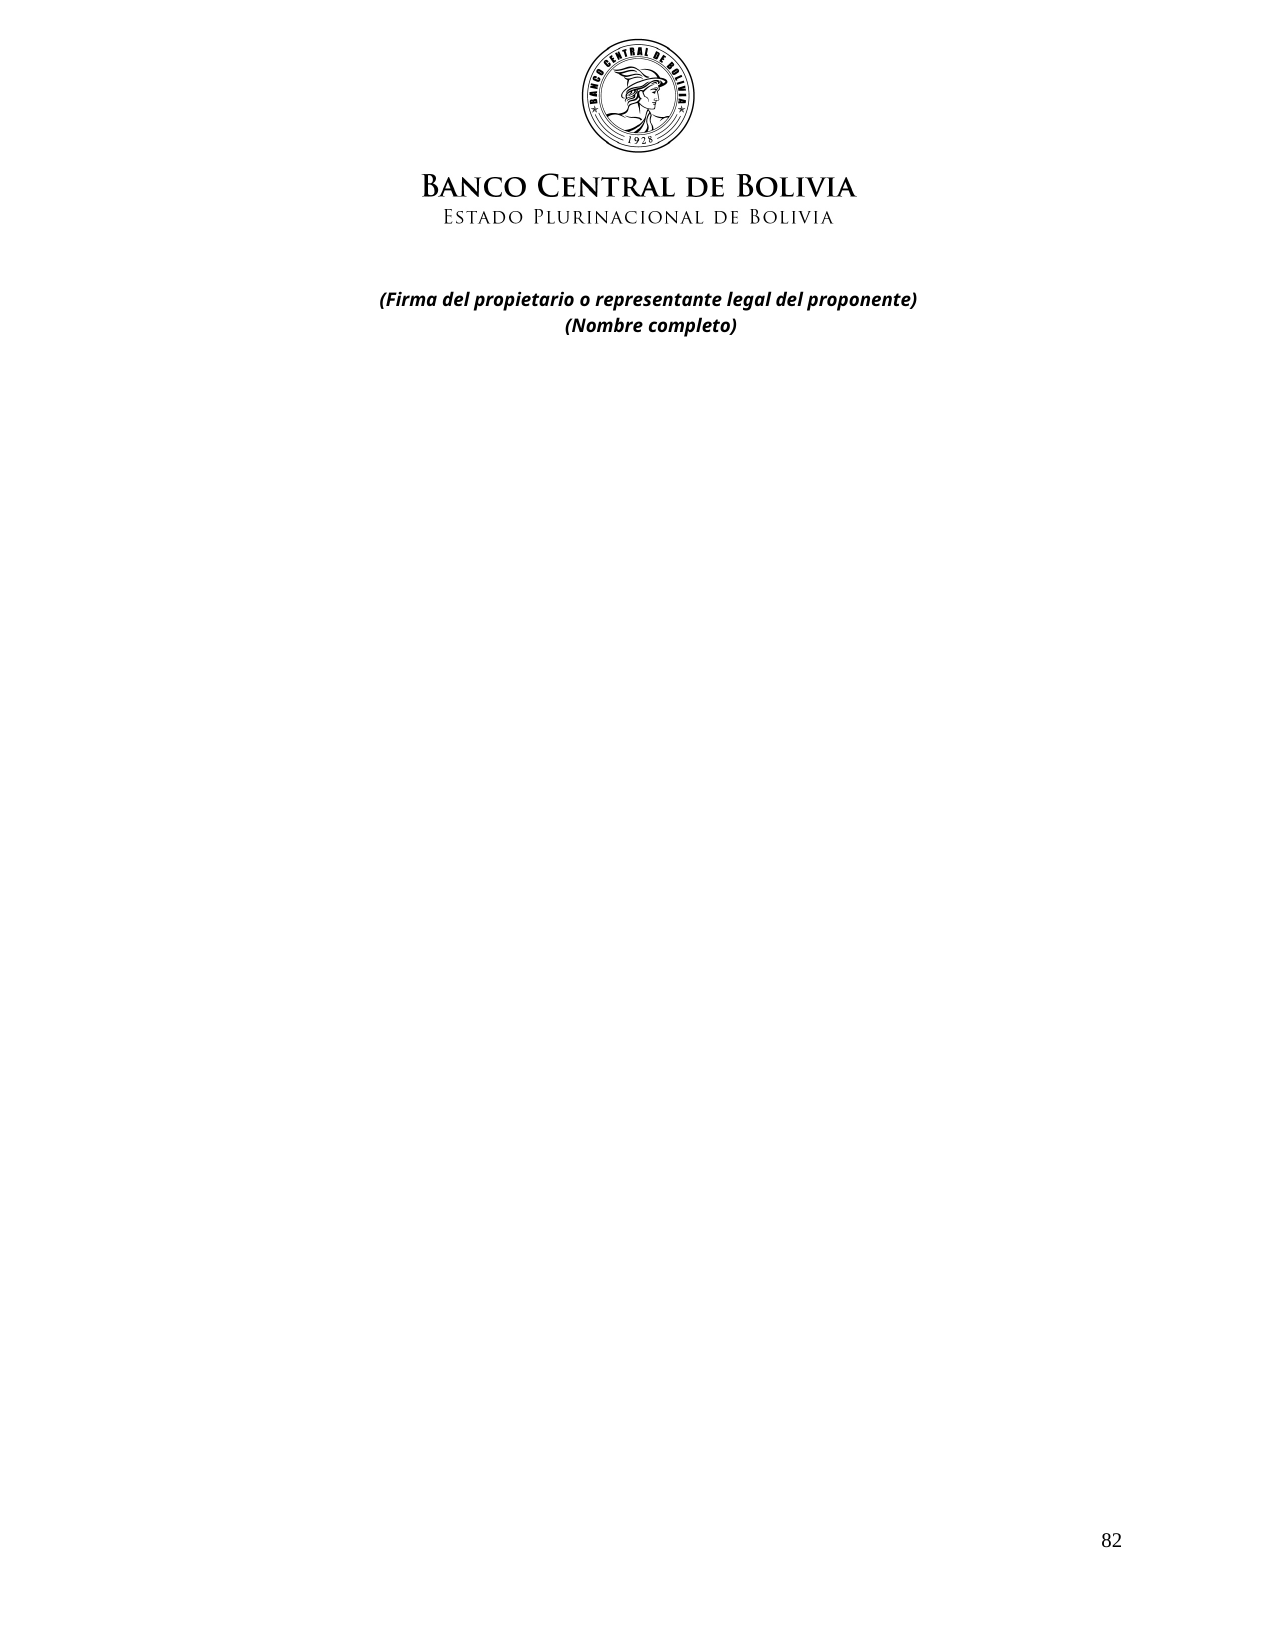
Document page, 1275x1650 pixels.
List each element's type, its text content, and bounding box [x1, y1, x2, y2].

picture [0, 2, 1275, 236]
text (Firma del propietario o representante legal del proponente) [177, 286, 1122, 312]
text (Nombre completo) [177, 312, 1122, 337]
